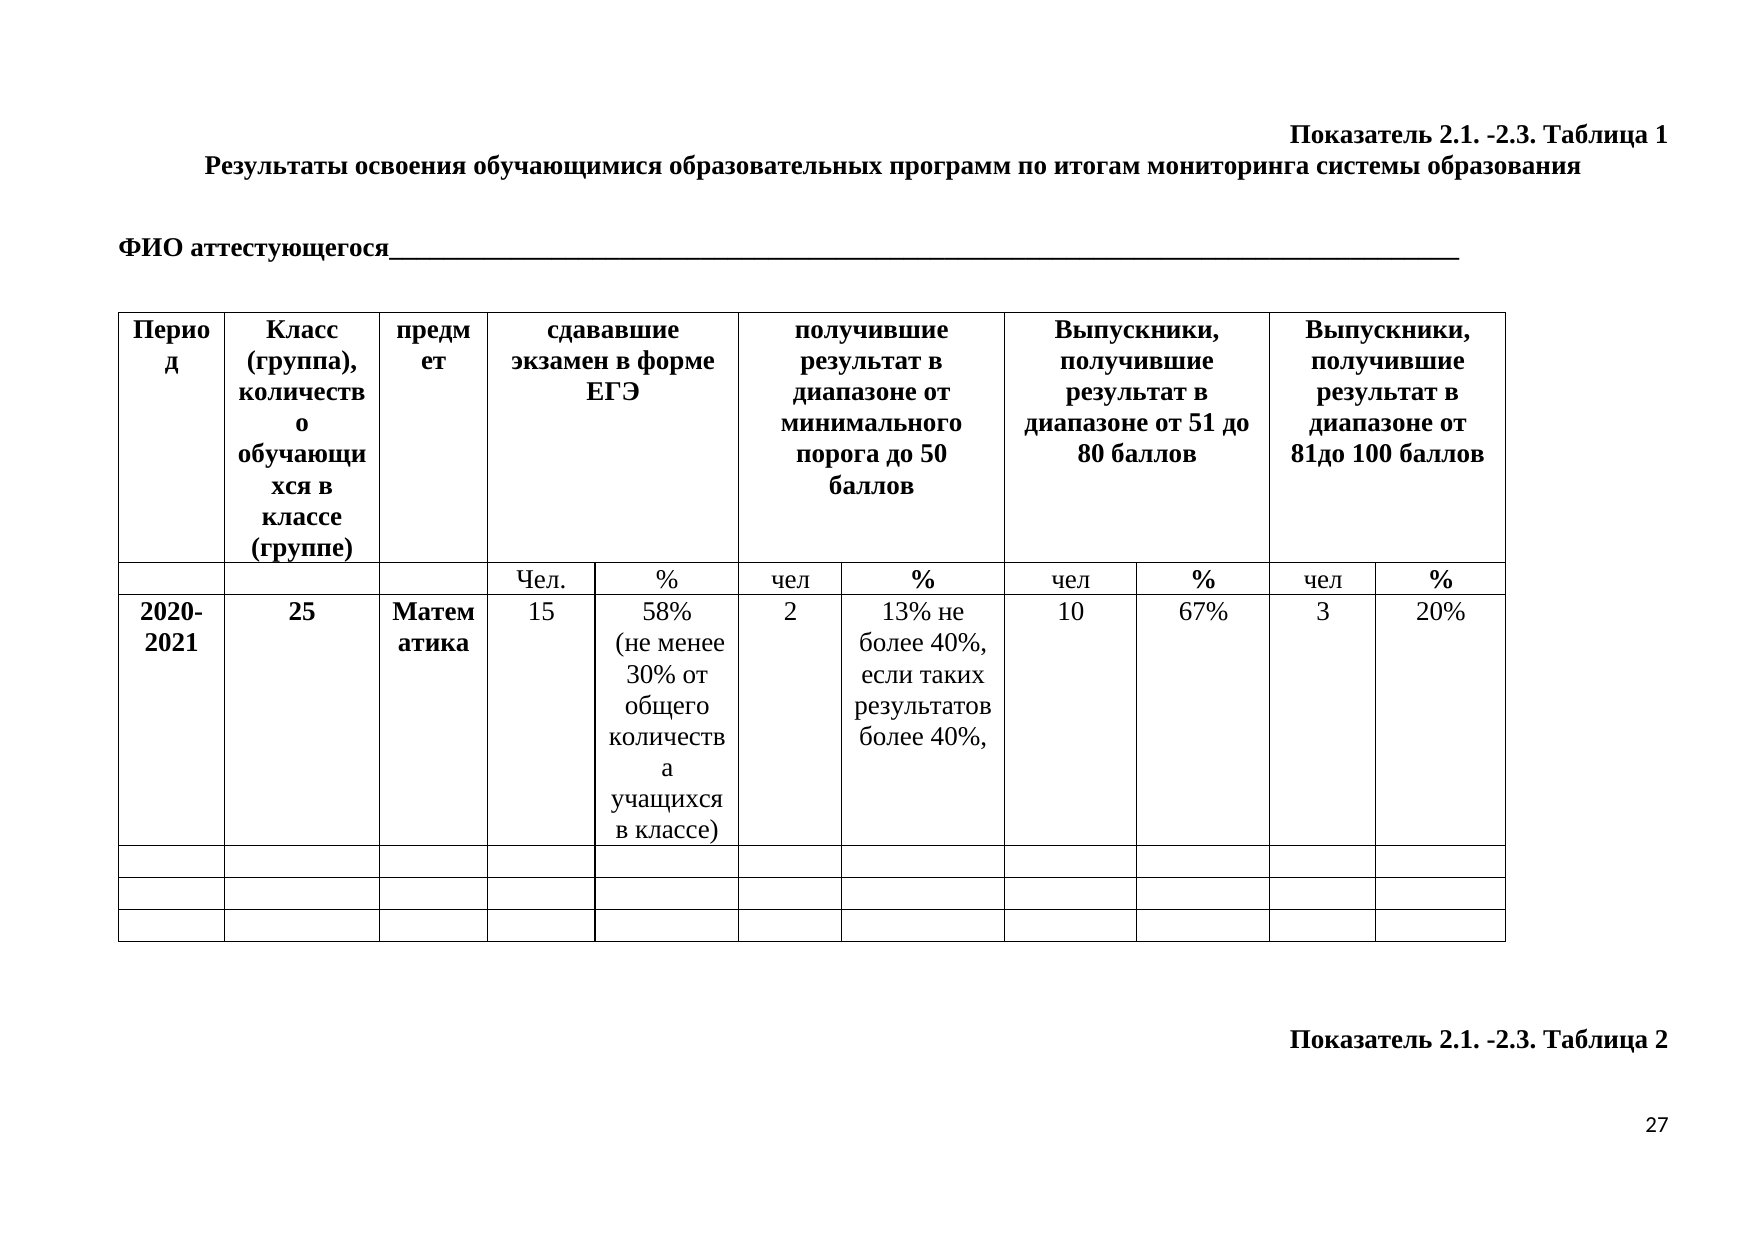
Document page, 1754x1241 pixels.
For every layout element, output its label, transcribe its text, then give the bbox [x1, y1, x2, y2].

table_cell % [596, 563, 738, 594]
table_cell [739, 910, 841, 941]
table_cell [1137, 846, 1269, 877]
table_cell % [842, 563, 1004, 594]
text ФИО аттестующегося_______________________________________________________________________________ [118, 231, 1668, 262]
table_cell [380, 563, 487, 594]
table_cell 10 [1005, 595, 1136, 844]
table_cell 3 [1270, 595, 1375, 844]
table_cell [488, 878, 594, 909]
table_cell [119, 910, 224, 941]
table_cell [1376, 910, 1505, 941]
table_cell [596, 878, 738, 909]
table_cell [380, 910, 487, 941]
table_header Класс (группа), количество обучающихся в классе (группе) [225, 313, 379, 562]
text Показатель 2.1. -2.3. Таблица 1 [167, 118, 1668, 149]
table_cell [842, 878, 1004, 909]
table_cell чел [1005, 563, 1136, 594]
table_header предмет [380, 313, 487, 562]
table_cell [225, 878, 379, 909]
table_cell 67% [1137, 595, 1269, 844]
table_cell 13% не более 40%, если таких результатов более 40%, [842, 595, 1004, 844]
table_header Период [119, 313, 224, 562]
table_cell 58% (не менее 30% от общего количества учащихся в классе) [596, 595, 738, 844]
table_cell [1137, 910, 1269, 941]
table_cell [119, 878, 224, 909]
table_cell [225, 910, 379, 941]
table_cell [225, 563, 379, 594]
table_cell чел [739, 563, 841, 594]
table_cell [1005, 878, 1136, 909]
table_header Выпускники, получившие результат в диапазоне от 81до 100 баллов [1270, 313, 1505, 562]
table_cell [1270, 910, 1375, 941]
table_cell [842, 846, 1004, 877]
table_header сдававшие экзамен в форме ЕГЭ [488, 313, 738, 562]
table_cell 15 [488, 595, 594, 844]
table_cell [1270, 846, 1375, 877]
table_cell [119, 846, 224, 877]
table_cell [380, 878, 487, 909]
table_cell Математика [380, 595, 487, 844]
table_cell [488, 910, 594, 941]
table_cell [1005, 910, 1136, 941]
table_cell [119, 563, 224, 594]
table_cell Чел. [488, 563, 594, 594]
table_cell [739, 846, 841, 877]
table_cell чел [1270, 563, 1375, 594]
table_cell 2 [739, 595, 841, 844]
text Показатель 2.1. -2.3. Таблица 2 [167, 1023, 1668, 1055]
table_cell [380, 846, 487, 877]
table_cell [1137, 878, 1269, 909]
table_header получившие результат в диапазоне от минимального порога до 50 баллов [739, 313, 1004, 562]
table_cell [1376, 878, 1505, 909]
table_cell % [1376, 563, 1505, 594]
table_cell 2020-2021 [119, 595, 224, 844]
table_cell 20% [1376, 595, 1505, 844]
table_cell [596, 846, 738, 877]
table_cell 25 [225, 595, 379, 844]
table_header Выпускники, получившие результат в диапазоне от 51 до 80 баллов [1005, 313, 1269, 562]
text Результаты освоения обучающимися образовательных программ по итогам мониторинга системы образования [118, 149, 1668, 180]
table_cell [1005, 846, 1136, 877]
table_cell [225, 846, 379, 877]
table_cell [1270, 878, 1375, 909]
table_cell [1376, 846, 1505, 877]
table_cell [596, 910, 738, 941]
table_cell [739, 878, 841, 909]
table_cell [488, 846, 594, 877]
table_cell % [1137, 563, 1269, 594]
table_cell [842, 910, 1004, 941]
